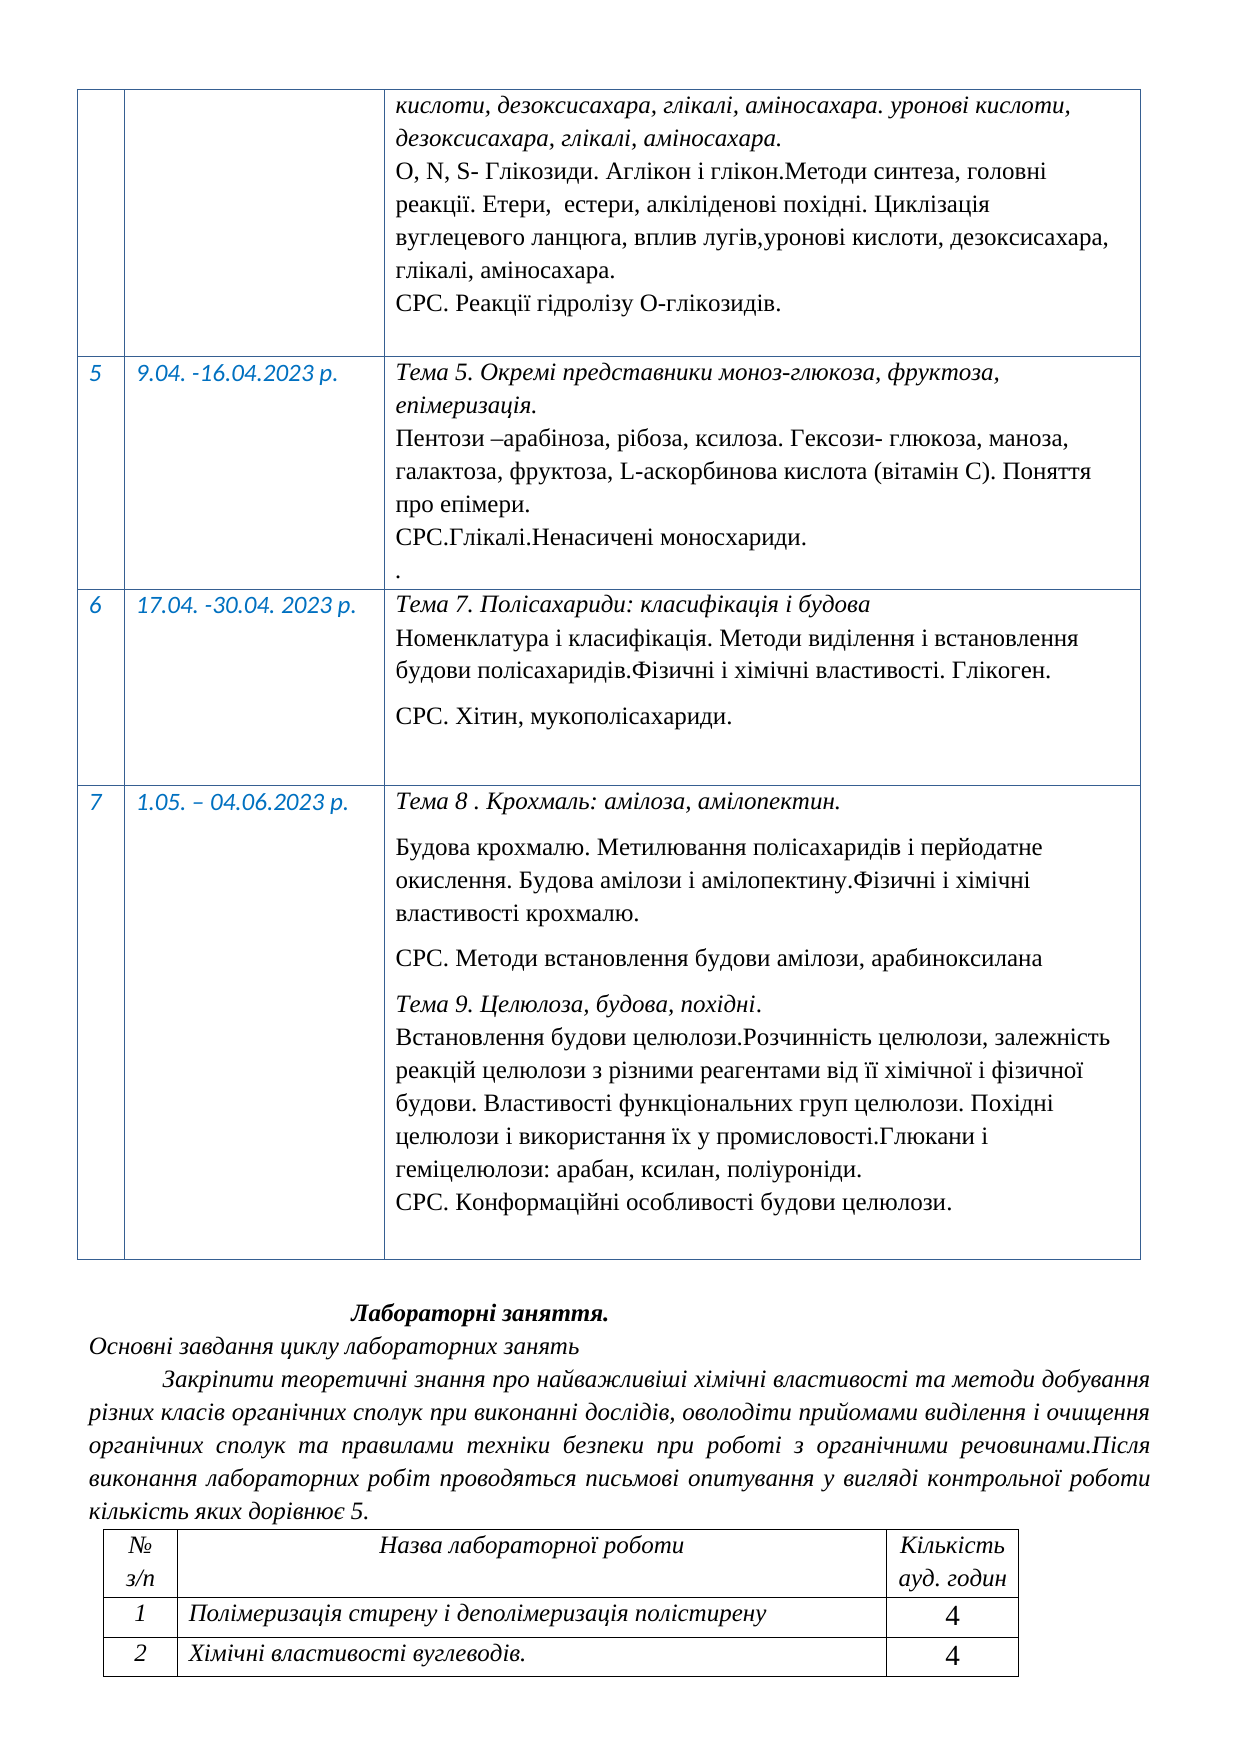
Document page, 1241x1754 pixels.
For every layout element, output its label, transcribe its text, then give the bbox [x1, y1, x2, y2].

table_cell 5 [78, 357, 124, 588]
table_header Кількість ауд. годин [887, 1530, 1018, 1597]
table_cell Полімеризація стирену і деполімеризація полістирену [178, 1598, 886, 1637]
table_header № з/п [104, 1530, 177, 1597]
table_cell 6 [78, 590, 124, 785]
table_cell 7 [78, 786, 124, 1258]
table_cell 4 [887, 1638, 1018, 1676]
table_cell Тема 7. Полісахариди: класифікація і будова Номенклатура і класифікація. Методи виділення і встановлення будови полісахаридів.Фізичні і хімічні властивості. Глікоген. СРС. Хітин, мукополісахариди. [385, 590, 1140, 785]
table_cell Тема 5. Окремі представники моноз-глюкоза, фруктоза, епімеризація. Пентози –арабіноза, рібоза, ксилоза. Гексози- глюкоза, маноза, галактоза, фруктоза, L-аскорбинова кислота (вітамін С). Поняття про епімери. СРС.Глікалі.Ненасичені моносхариди. . [385, 357, 1140, 588]
text Лабораторні заняття. [89, 1298, 1152, 1327]
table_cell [385, 90, 1140, 356]
table_cell 1.05. – 04.06.2023 р. [125, 786, 384, 1258]
table_cell 17.04. -30.04. 2023 р. [125, 590, 384, 785]
table_cell 9.04. -16.04.2023 р. [125, 357, 384, 588]
table_cell Тема 8 . Крохмаль: амілоза, амілопектин. Будова крохмалю. Метилювання полісахаридів і перйодатне окислення. Будова амілози і амілопектину.Фізичні і хімічні властивості крохмалю. СРС. Методи встановлення будови амілози, арабиноксилана Тема 9. Целюлоза, будова, похідні. Встановлення будови целюлози.Розчинність целюлози, залежність реакцій целюлози з різними реагентами від її хімічної і фізичної будови. Властивості функціональних груп целюлози. Похідні целюлози і використання їх у промисловості.Глюкани і геміцелюлози: арабан, ксилан, поліуроніди. CРC. Конформаційні особливості будови целюлози. [385, 786, 1140, 1258]
table_cell 2 [104, 1638, 177, 1676]
text Основні завдання циклу лабораторних занять [89, 1331, 1152, 1360]
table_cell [125, 90, 384, 356]
table_cell 4 [887, 1598, 1018, 1637]
table_cell 1 [104, 1598, 177, 1637]
table_cell Хімічні властивості вуглеводів. [178, 1638, 886, 1676]
table_header Назва лабораторної роботи [178, 1530, 886, 1597]
text Закріпити теоретичні знання про найважливіші хімічні властивості та методи добування різних класів органічних сполук при виконанні дослідів, оволодіти прийомами виділення і очищення органічних сполук та правилами техніки безпеки при роботі з органічними речовинами.Після виконання лабораторних робіт проводяться письмові опитування у вигляді контрольної роботи кількість яких дорівнює 5. [89, 1364, 1152, 1525]
table_cell 4 [78, 90, 124, 356]
